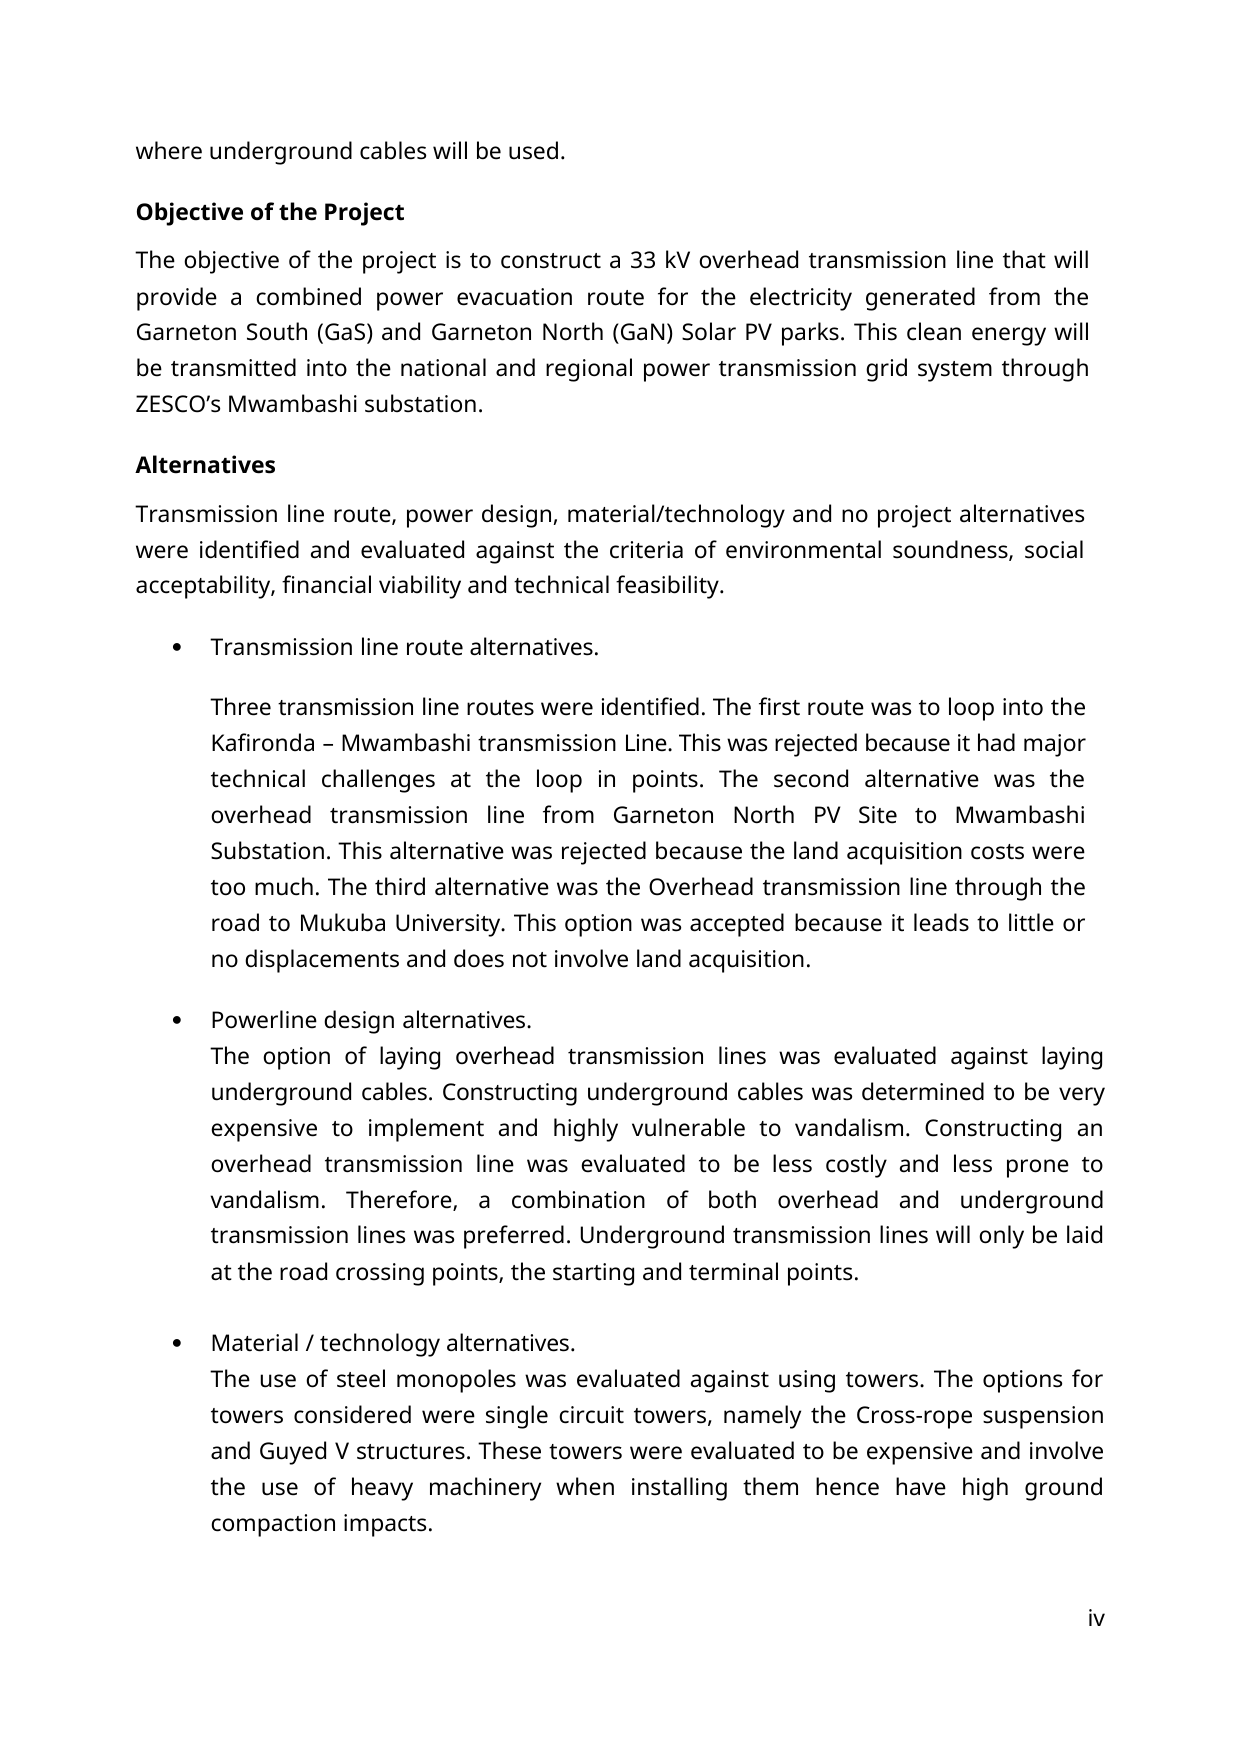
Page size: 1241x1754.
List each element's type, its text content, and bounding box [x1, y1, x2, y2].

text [135, 135, 1091, 166]
text Objective of the Project [135, 196, 1105, 227]
list Transmission line route alternatives. [173, 630, 1086, 662]
text Transmission line route, power design, material/technology and no project alternatives were identified and evaluated against the criteria of environmental soundness, social acceptability, financial viability and technical feasibility. [135, 498, 1086, 601]
list Powerline design alternatives. [173, 1004, 1105, 1035]
text Alternatives [135, 449, 1105, 480]
list Material / technology alternatives. [173, 1327, 1105, 1358]
text The objective of the project is to construct a 33 kV overhead transmission line that will provide a combined power evacuation route for the electricity generated from the Garneton South (GaS) and Garneton North (GaN) Solar PV parks. This clean energy will be transmitted into the national and regional power transmission grid system through ZESCO’s Mwambashi substation. [135, 244, 1091, 419]
list The option of laying overhead transmission lines was evaluated against laying underground cables. Constructing underground cables was determined to be very expensive to implement and highly vulnerable to vandalism. Constructing an overhead transmission line was evaluated to be less costly and less prone to vandalism. Therefore, a combination of both overhead and underground transmission lines was preferred. Underground transmission lines will only be laid at the road crossing points, the starting and terminal points. [210, 1040, 1105, 1287]
list The use of steel monopoles was evaluated against using towers. The options for towers considered were single circuit towers, namely the Cross-rope suspension and Guyed V structures. These towers were evaluated to be expensive and involve the use of heavy machinery when installing them hence have high ground compaction impacts. [210, 1363, 1105, 1538]
text Three transmission line routes were identified. The first route was to loop into the Kafironda – Mwambashi transmission Line. This was rejected because it had major technical challenges at the loop in points. The second alternative was the overhead transmission line from Garneton North PV Site to Mwambashi Substation. This alternative was rejected because the land acquisition costs were too much. The third alternative was the Overhead transmission line through the road to Mukuba University. This option was accepted because it leads to little or no displacements and does not involve land acquisition. [210, 691, 1086, 974]
